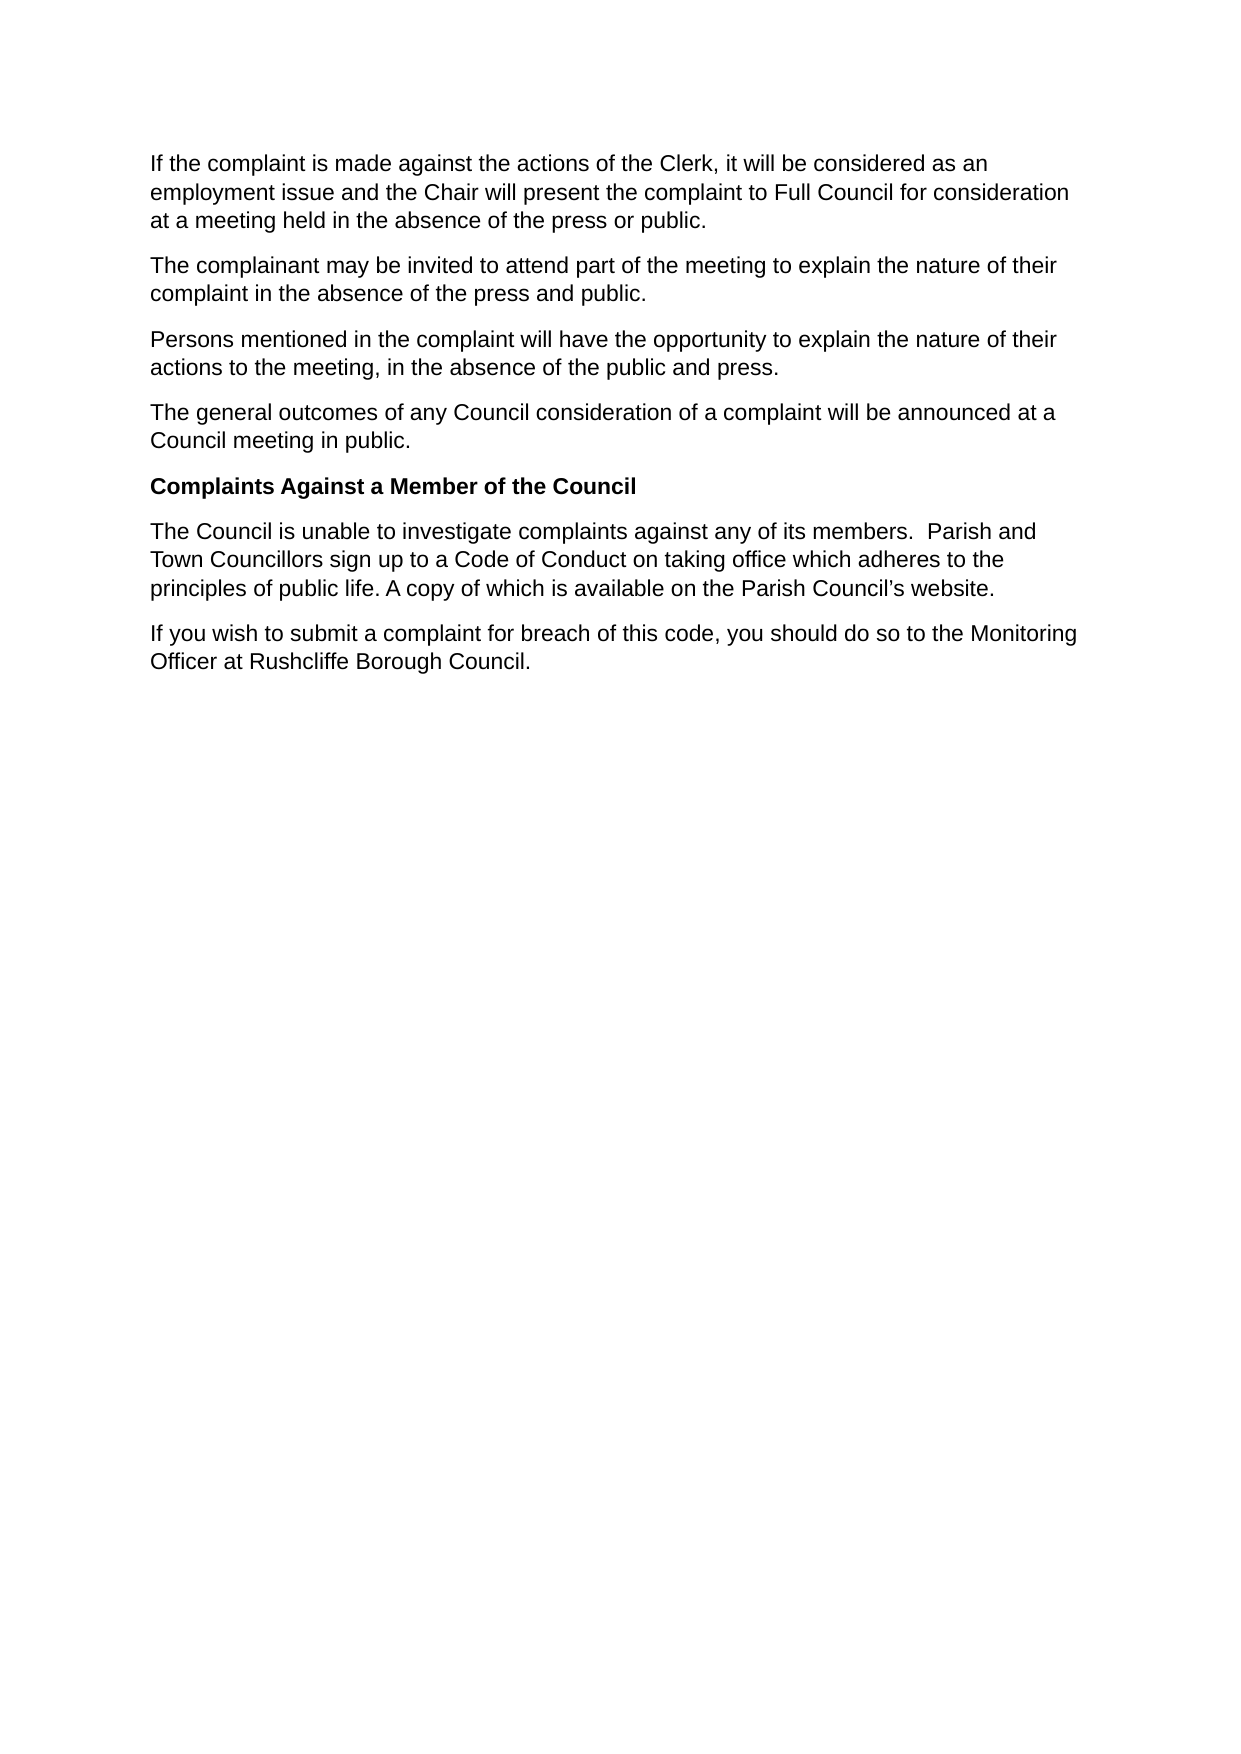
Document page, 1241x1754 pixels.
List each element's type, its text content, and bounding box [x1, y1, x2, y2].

text The general outcomes of any Council consideration of a complaint will be announced at a Council meeting in public. [150, 399, 1090, 454]
text The complainant may be invited to attend part of the meeting to explain the nature of their complaint in the absence of the press and public. [150, 252, 1090, 307]
text Complaints Against a Member of the Council [150, 473, 1090, 499]
text The Council is unable to investigate complaints against any of its members. Parish and Town Councillors sign up to a Code of Conduct on taking office which adheres to the principles of public life. A copy of which is available on the Parish Council’s website. [150, 518, 1090, 601]
text If you wish to submit a complaint for breach of this code, you should do so to the Monitoring Officer at Rushcliffe Borough Council. [150, 620, 1090, 674]
text Persons mentioned in the complaint will have the opportunity to explain the nature of their actions to the meeting, in the absence of the public and press. [150, 326, 1090, 380]
text If the complaint is made against the actions of the Clerk, it will be considered as an employment issue and the Chair will present the complaint to Full Council for consideration at a meeting held in the absence of the press or public. [150, 150, 1090, 233]
